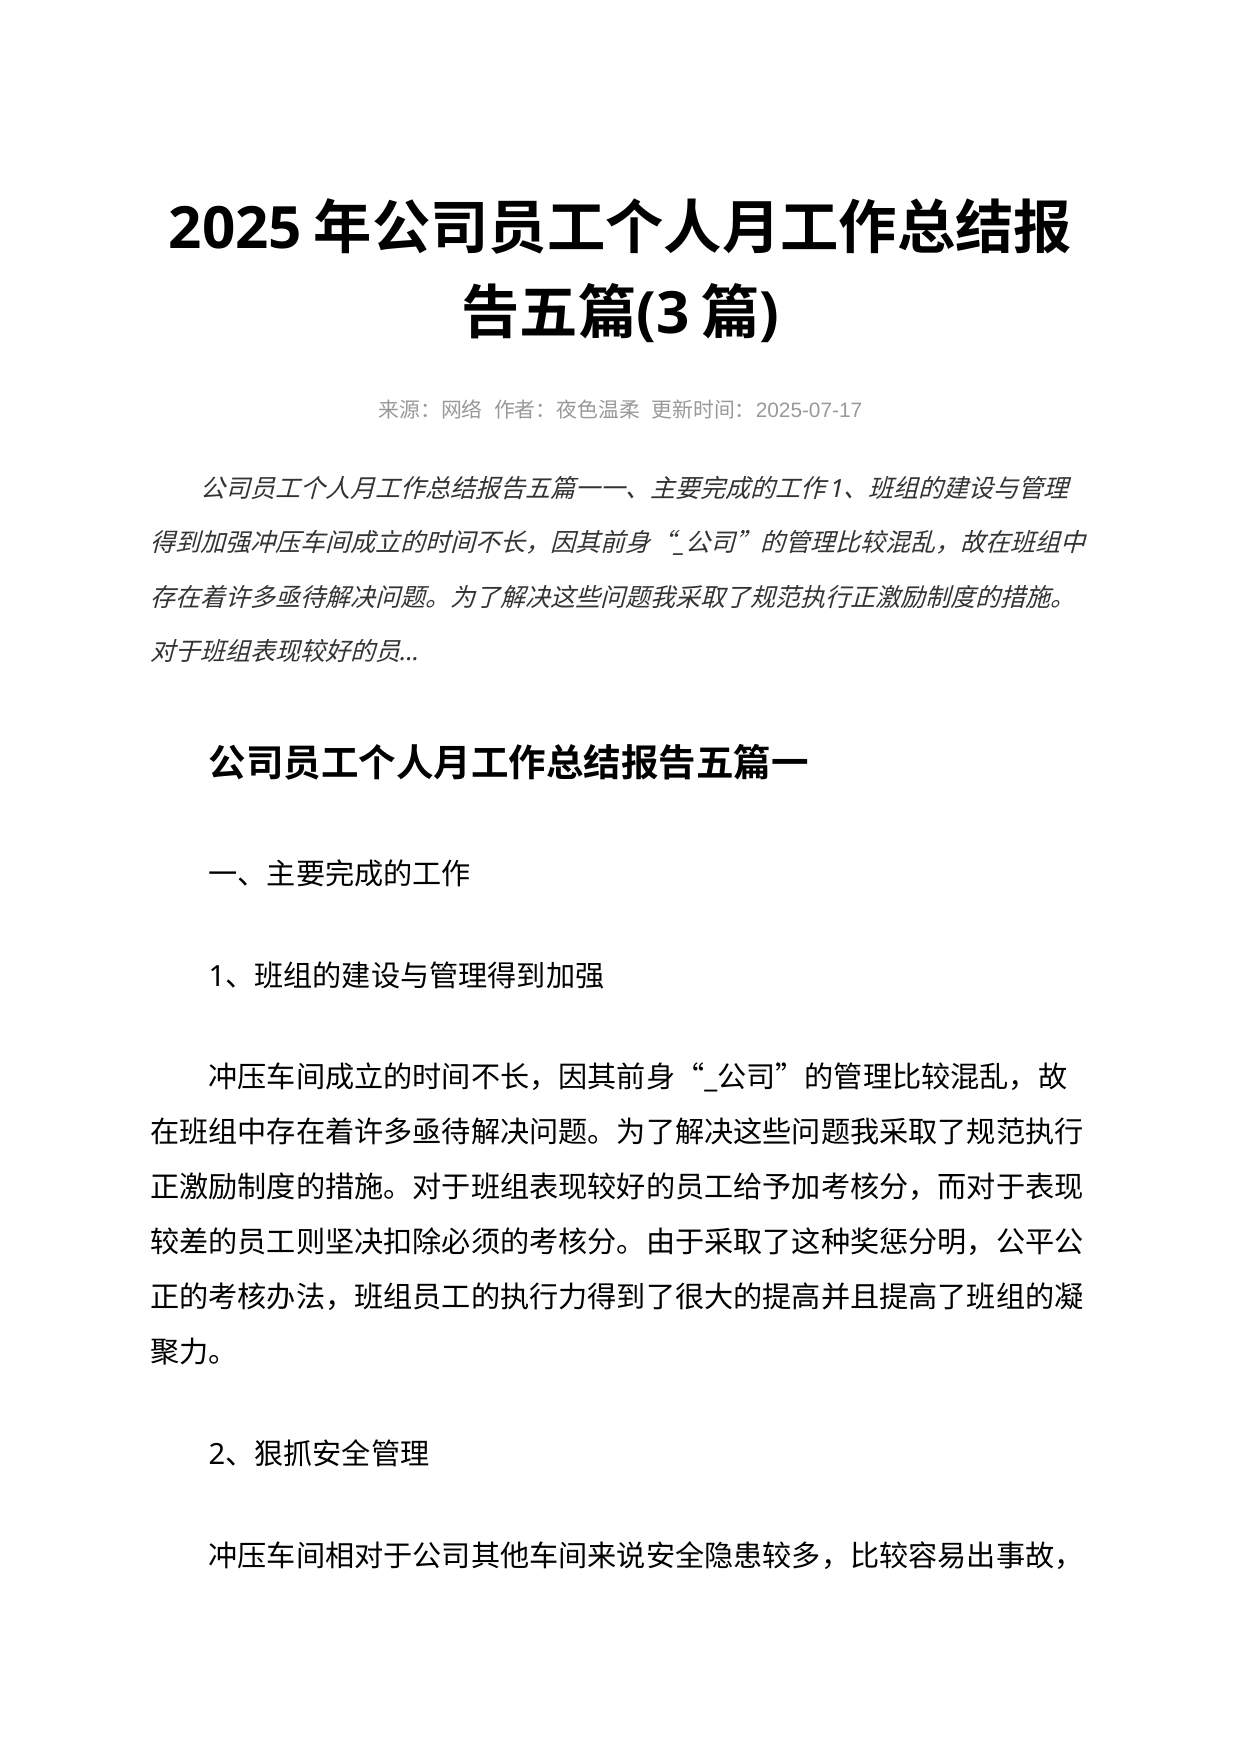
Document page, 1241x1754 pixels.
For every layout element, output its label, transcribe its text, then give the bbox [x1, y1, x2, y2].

text 一、主要完成的工作 [150, 850, 1090, 893]
text 1、班组的建设与管理得到加强 [150, 952, 1090, 994]
text 2、狠抓安全管理 [150, 1430, 1090, 1473]
text 公司员工个人月工作总结报告五篇一一、主要完成的工作1、班组的建设与管理得到加强冲压车间成立的时间不长，因其前身“_公司”的管理比较混乱，故在班组中存在着许多亟待解决问题。为了解决这些问题我采取了规范执行正激励制度的措施。对于班组表现较好的员... [150, 468, 1090, 668]
text 冲压车间成立的时间不长，因其前身“_公司”的管理比较混乱，故在班组中存在着许多亟待解决问题。为了解决这些问题我采取了规范执行正激励制度的措施。对于班组表现较好的员工给予加考核分，而对于表现较差的员工则坚决扣除必须的考核分。由于采取了这种奖惩分明，公平公正的考核办法，班组员工的执行力得到了很大的提高并且提高了班组的凝聚力。 [150, 1054, 1090, 1371]
text 来源：网络 作者：夜色温柔 更新时间：2025-07-17 [150, 398, 1090, 422]
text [150, 1532, 1090, 1575]
subtitle 2025年公司员工个人月工作总结报告五篇(3篇) [150, 181, 1090, 351]
text 公司员工个人月工作总结报告五篇一 [150, 733, 1090, 787]
